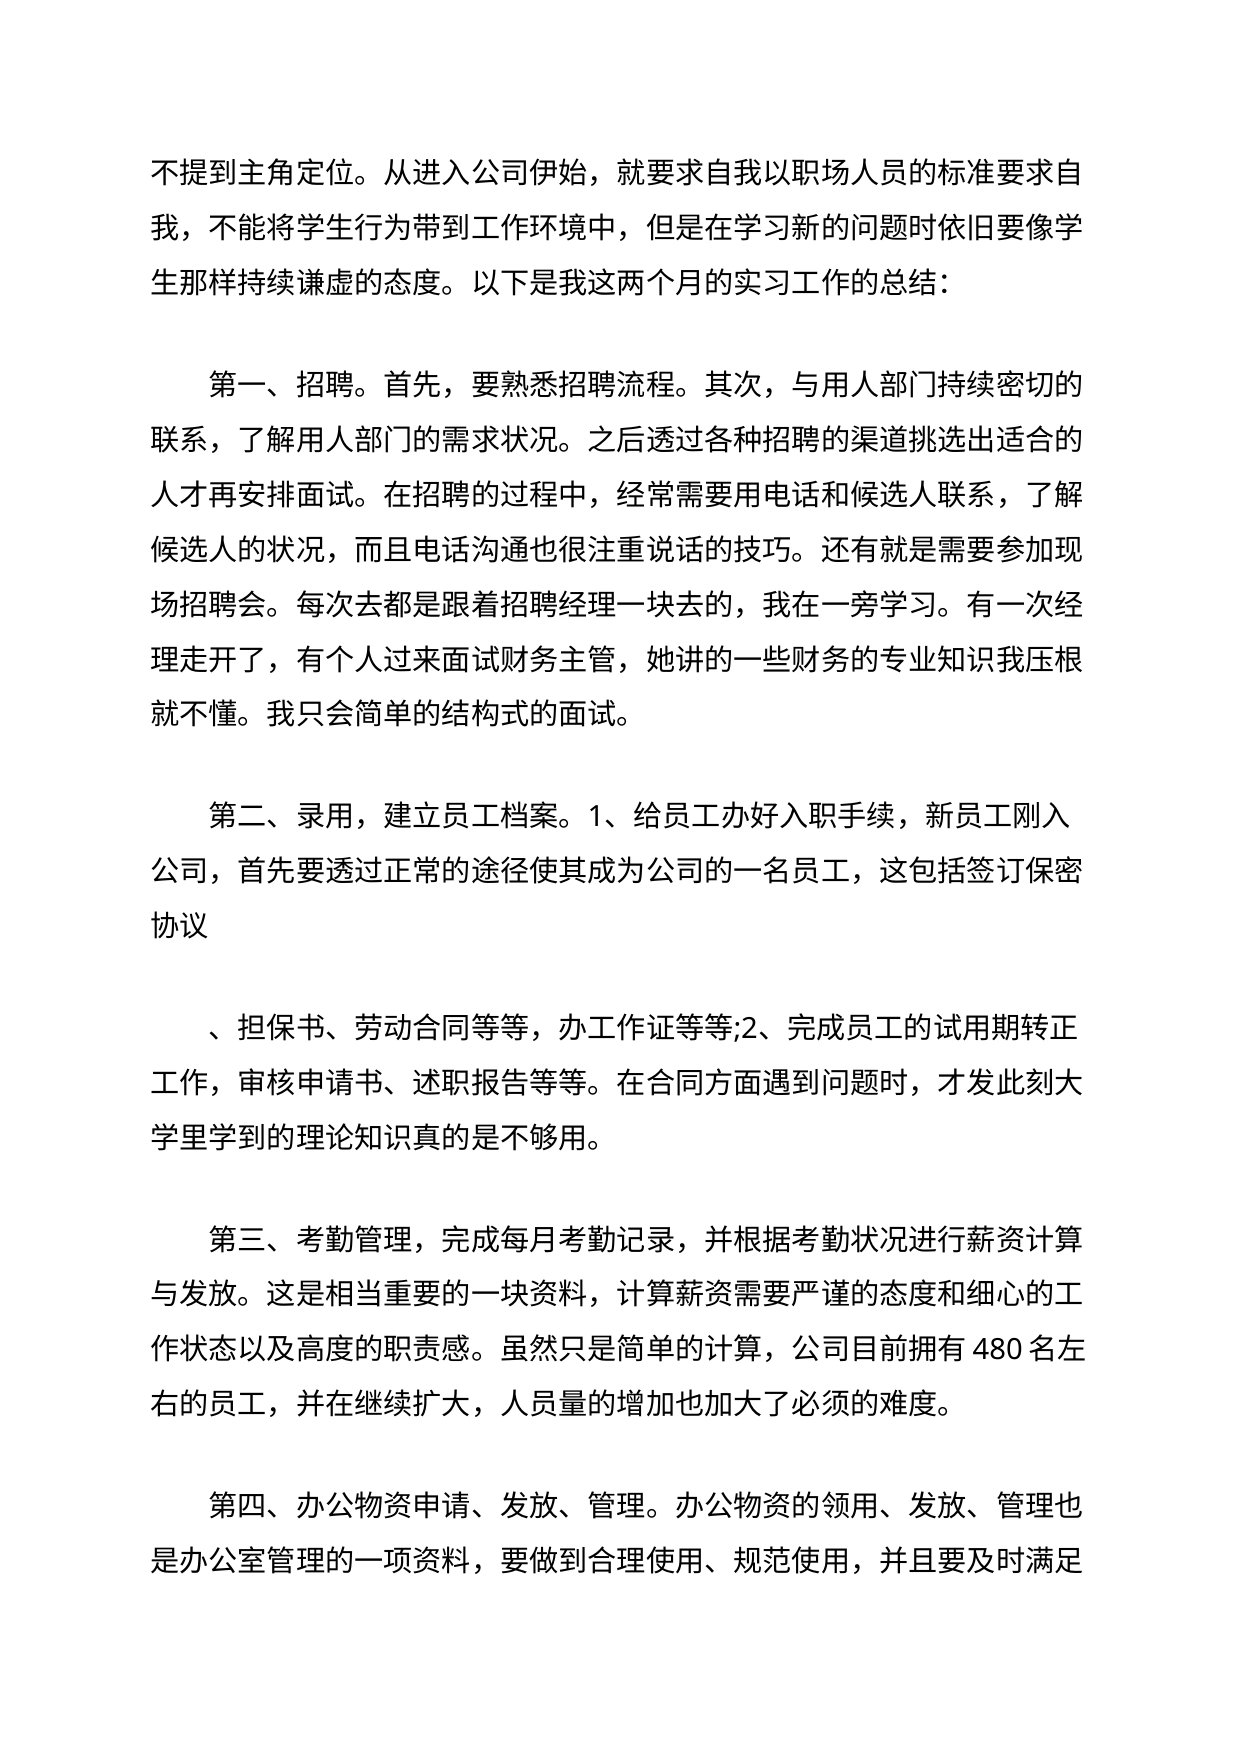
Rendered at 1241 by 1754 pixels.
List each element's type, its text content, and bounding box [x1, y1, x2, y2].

text 第一、招聘。首先，要熟悉招聘流程。其次，与用人部门持续密切的联系，了解用人部门的需求状况。之后透过各种招聘的渠道挑选出适合的人才再安排面试。在招聘的过程中，经常需要用电话和候选人联系，了解候选人的状况，而且电话沟通也很注重说话的技巧。还有就是需要参加现场招聘会。每次去都是跟着招聘经理一块去的，我在一旁学习。有一次经理走开了，有个人过来面试财务主管，她讲的一些财务的专业知识我压根就不懂。我只会简单的结构式的面试。 [150, 362, 1090, 733]
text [150, 150, 1090, 302]
text 第三、考勤管理，完成每月考勤记录，并根据考勤状况进行薪资计算与发放。这是相当重要的一块资料，计算薪资需要严谨的态度和细心的工作状态以及高度的职责感。虽然只是简单的计算，公司目前拥有480名左右的员工，并在继续扩大，人员量的增加也加大了必须的难度。 [150, 1216, 1090, 1423]
text 第二、录用，建立员工档案。1、给员工办好入职手续，新员工刚入公司，首先要透过正常的途径使其成为公司的一名员工，这包括签订保密协议 [150, 793, 1090, 945]
text 、担保书、劳动合同等等，办工作证等等;2、完成员工的试用期转正工作，审核申请书、述职报告等等。在合同方面遇到问题时，才发此刻大学里学到的理论知识真的是不够用。 [150, 1004, 1090, 1157]
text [150, 1483, 1090, 1580]
